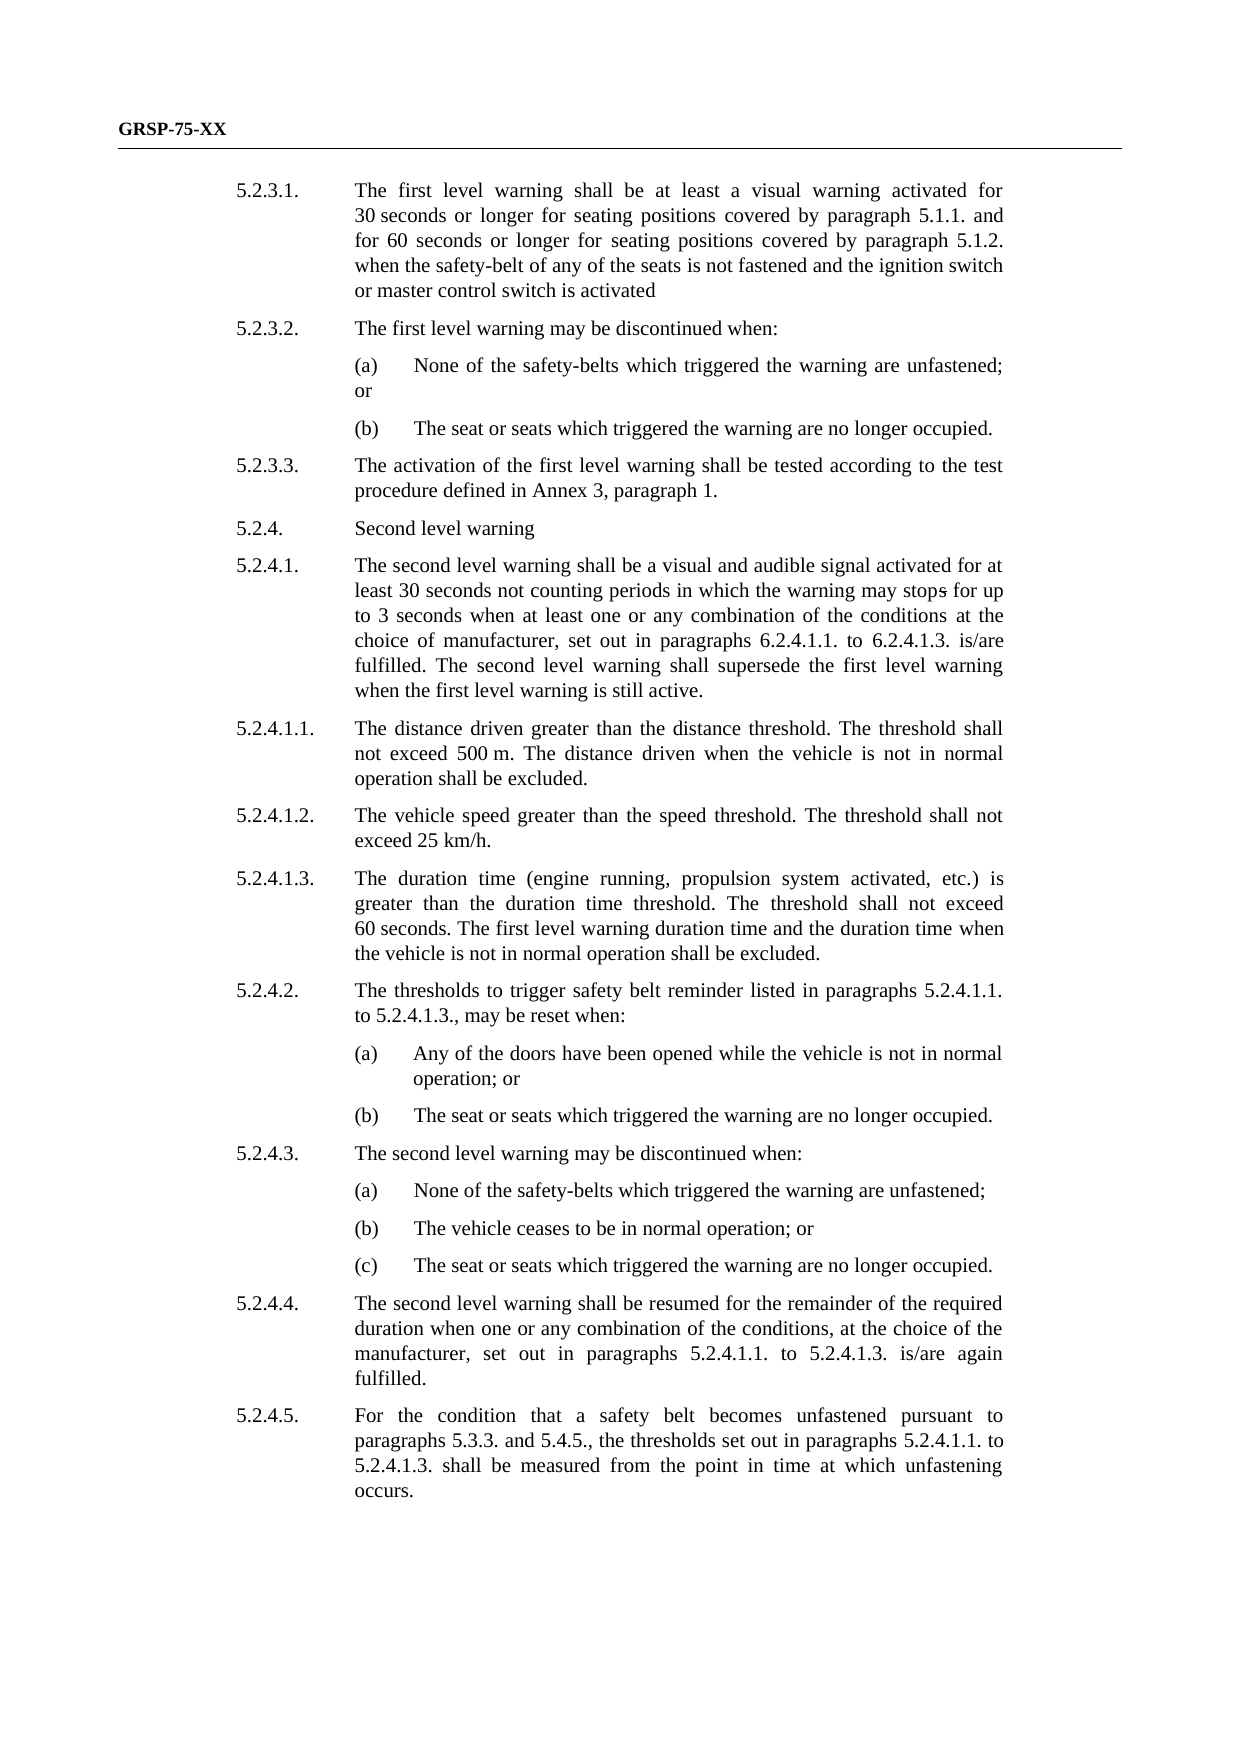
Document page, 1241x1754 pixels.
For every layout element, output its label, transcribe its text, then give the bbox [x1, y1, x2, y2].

text 5.2.4.5. For the condition that a safety belt becomes unfastened pursuant to paragraphs 5.3.3. and 5.4.5., the thresholds set out in paragraphs 5.2.4.1.1. to 5.2.4.1.3. shall be measured from the point in time at which unfastening occurs. [236, 1402, 1004, 1502]
text (b) The seat or seats which triggered the warning are no longer occupied. [236, 415, 1004, 440]
text (b) The vehicle ceases to be in normal operation; or [236, 1215, 1004, 1240]
text 5.2.4.1.2. The vehicle speed greater than the speed threshold. The threshold shall not exceed 25 km/h. [236, 802, 1004, 852]
text 5.2.4.1. The second level warning shall be a visual and audible signal activated for at least 30 seconds not counting periods in which the warning may stops for up to 3 seconds when at least one or any combination of the conditions at the choice of manufacturer, set out in paragraphs 6.2.4.1.1. to 6.2.4.1.3. is/are fulfilled. The second level warning shall supersede the first level warning when the first level warning is still active. [236, 552, 1004, 702]
text 5.2.3.2. The first level warning may be discontinued when: [236, 315, 1004, 340]
text (a) None of the safety-belts which triggered the warning are unfastened; [236, 1177, 1004, 1202]
text (c) The seat or seats which triggered the warning are no longer occupied. [236, 1252, 1004, 1277]
text 5.2.3.3. The activation of the first level warning shall be tested according to the test procedure defined in Annex 3, paragraph 1. [236, 452, 1004, 502]
text 5.2.4.1.1. The distance driven greater than the distance threshold. The threshold shall not exceed 500 m. The distance driven when the vehicle is not in normal operation shall be excluded. [236, 715, 1004, 790]
text (b) The seat or seats which triggered the warning are no longer occupied. [236, 1102, 1004, 1127]
text 5.2.4.1.3. The duration time (engine running, propulsion system activated, etc.) is greater than the duration time threshold. The threshold shall not exceed 60 seconds. The first level warning duration time and the duration time when the vehicle is not in normal operation shall be excluded. [236, 865, 1004, 965]
text 5.2.3.1. The first level warning shall be at least a visual warning activated for 30 seconds or longer for seating positions covered by paragraph 5.1.1. and for 60 seconds or longer for seating positions covered by paragraph 5.1.2. when the safety-belt of any of the seats is not fastened and the ignition switch or master control switch is activated [236, 177, 1004, 302]
text 5.2.4.4. The second level warning shall be resumed for the remainder of the required duration when one or any combination of the conditions, at the choice of the manufacturer, set out in paragraphs 5.2.4.1.1. to 5.2.4.1.3. is/are again fulfilled. [236, 1290, 1004, 1390]
text 5.2.4.2. The thresholds to trigger safety belt reminder listed in paragraphs 5.2.4.1.1. to 5.2.4.1.3., may be reset when: [236, 977, 1004, 1027]
text (a) None of the safety-belts which triggered the warning are unfastened; or [236, 352, 1004, 402]
text (a) Any of the doors have been opened while the vehicle is not in normal operation; or [236, 1040, 1004, 1090]
text 5.2.4.3. The second level warning may be discontinued when: [236, 1140, 1004, 1165]
text 5.2.4. Second level warning [236, 515, 1004, 540]
